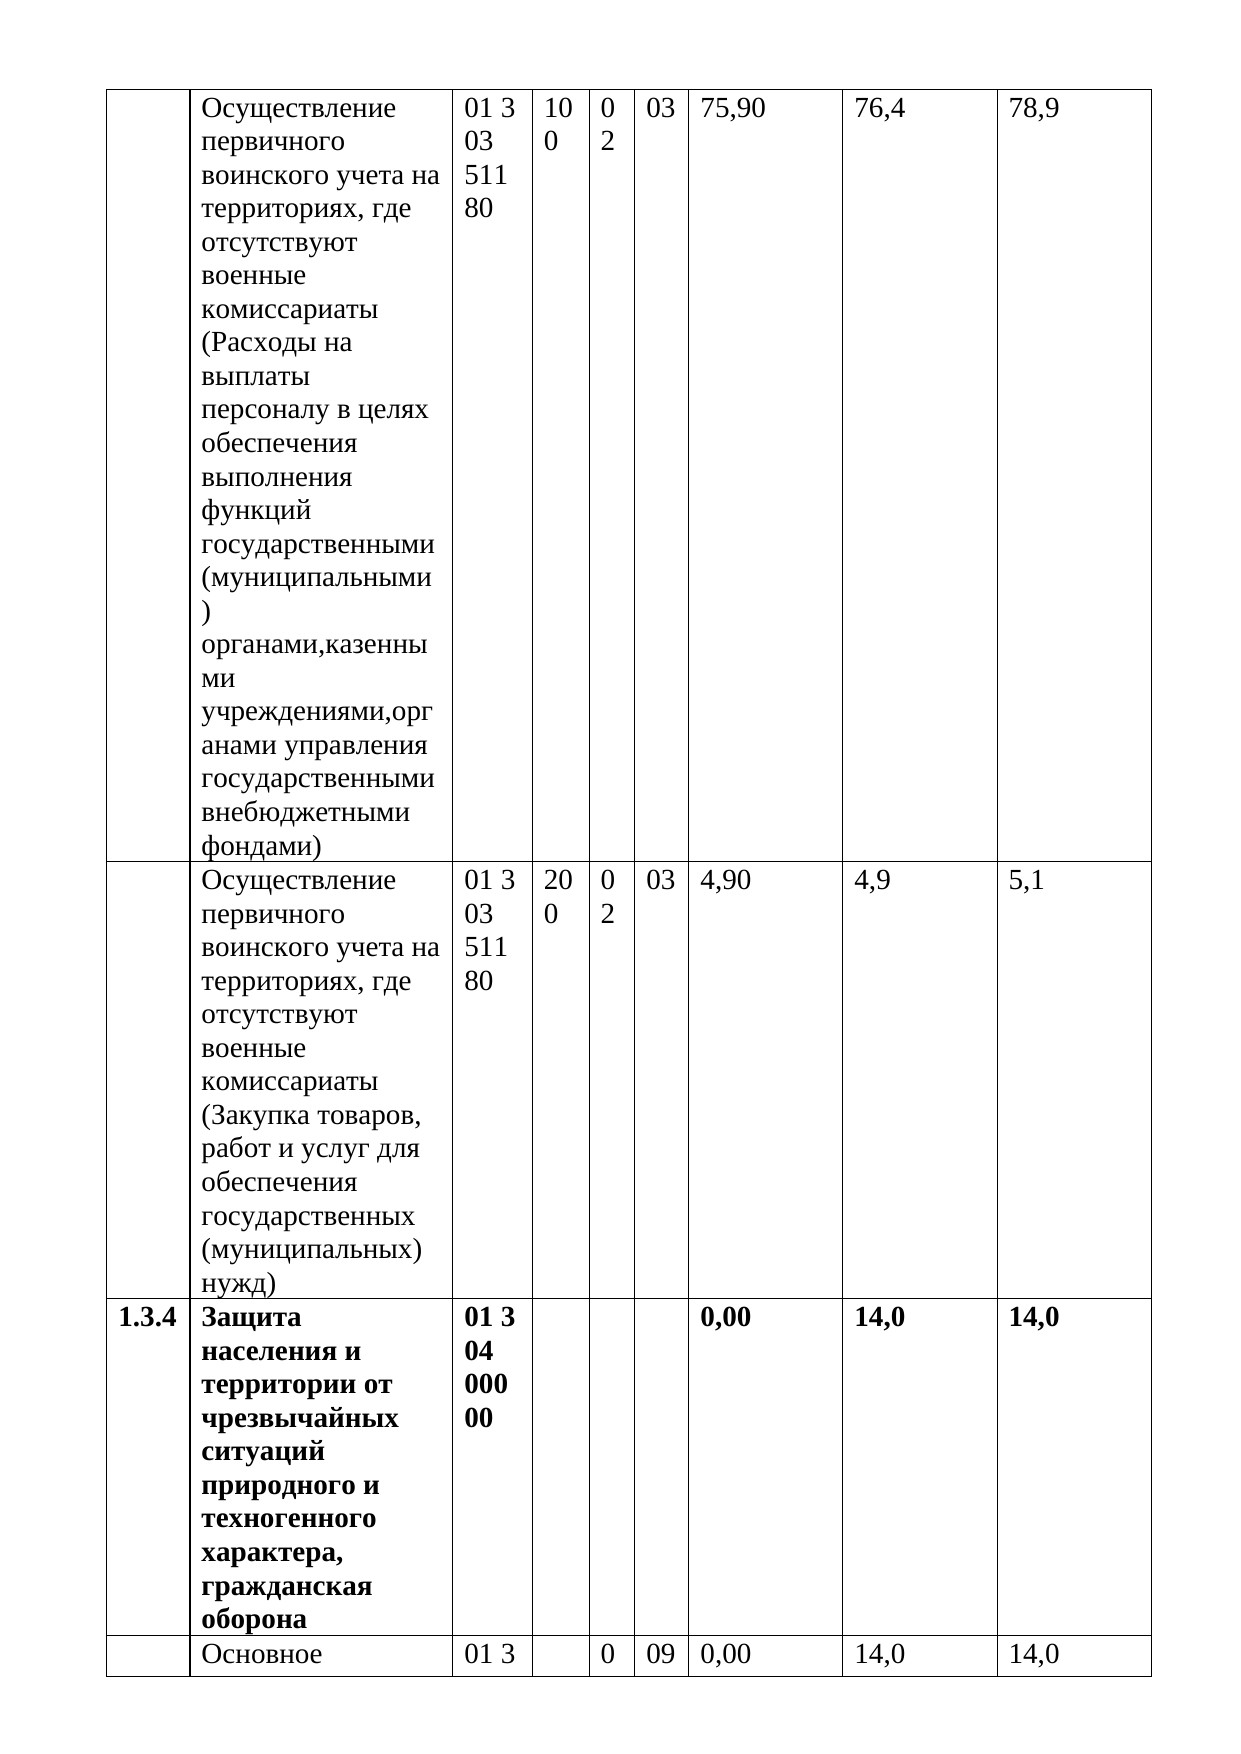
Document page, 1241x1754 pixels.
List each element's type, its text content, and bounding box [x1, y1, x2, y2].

table_cell 01 3 03 51180 [453, 90, 532, 861]
table_cell 03 [590, 1636, 634, 1676]
table_cell [107, 90, 189, 861]
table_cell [191, 1636, 452, 1676]
table_cell [590, 1299, 634, 1635]
table_cell 76,4 [843, 90, 997, 861]
table_cell 78,9 [998, 90, 1151, 861]
table_cell [635, 1299, 688, 1635]
table_cell 1.3.4 [107, 1299, 189, 1635]
table_cell 09 [635, 1636, 688, 1676]
table_cell 02 [590, 90, 634, 861]
table_cell 01 3 04 00000 [453, 1636, 532, 1676]
table_cell Осуществление первичного воинского учета на территориях, где отсутствуют военные комиссариаты (Закупка товаров, работ и услуг для обеспечения государственных (муниципальных) нужд) [191, 862, 452, 1298]
table_cell 4,9 [843, 862, 997, 1298]
table_cell 100 [533, 90, 589, 861]
table_cell 02 [590, 862, 634, 1298]
table_cell 14,0 [843, 1636, 997, 1676]
table_cell 75,90 [689, 90, 842, 861]
table_cell Защита населения и территории от чрезвычайных ситуаций природного и техногенного характера, гражданская оборона [191, 1299, 452, 1635]
table_cell 01 3 03 51180 [453, 862, 532, 1298]
table_cell 14,0 [998, 1299, 1151, 1635]
table_cell 4,90 [689, 862, 842, 1298]
table_cell [533, 1636, 589, 1676]
table_cell 03 [635, 862, 688, 1298]
table_cell 0,00 [689, 1299, 842, 1635]
table_cell 200 [533, 862, 589, 1298]
table_cell [107, 862, 189, 1298]
table_cell 01 3 04 00000 [453, 1299, 532, 1635]
table_cell 14,0 [998, 1636, 1151, 1676]
table_cell [533, 1299, 589, 1635]
table_cell 5,1 [998, 862, 1151, 1298]
table_cell Осуществление первичного воинского учета на территориях, где отсутствуют военные комиссариаты (Расходы на выплаты персоналу в целях обеспечения выполнения функций государственными (муниципальными) органами,казенными учреждениями,органами управления государственными внебюджетными фондами) [191, 90, 452, 861]
table_cell [107, 1636, 189, 1676]
table_cell 03 [635, 90, 688, 861]
table_cell 14,0 [843, 1299, 997, 1635]
table_cell 0,00 [689, 1636, 842, 1676]
